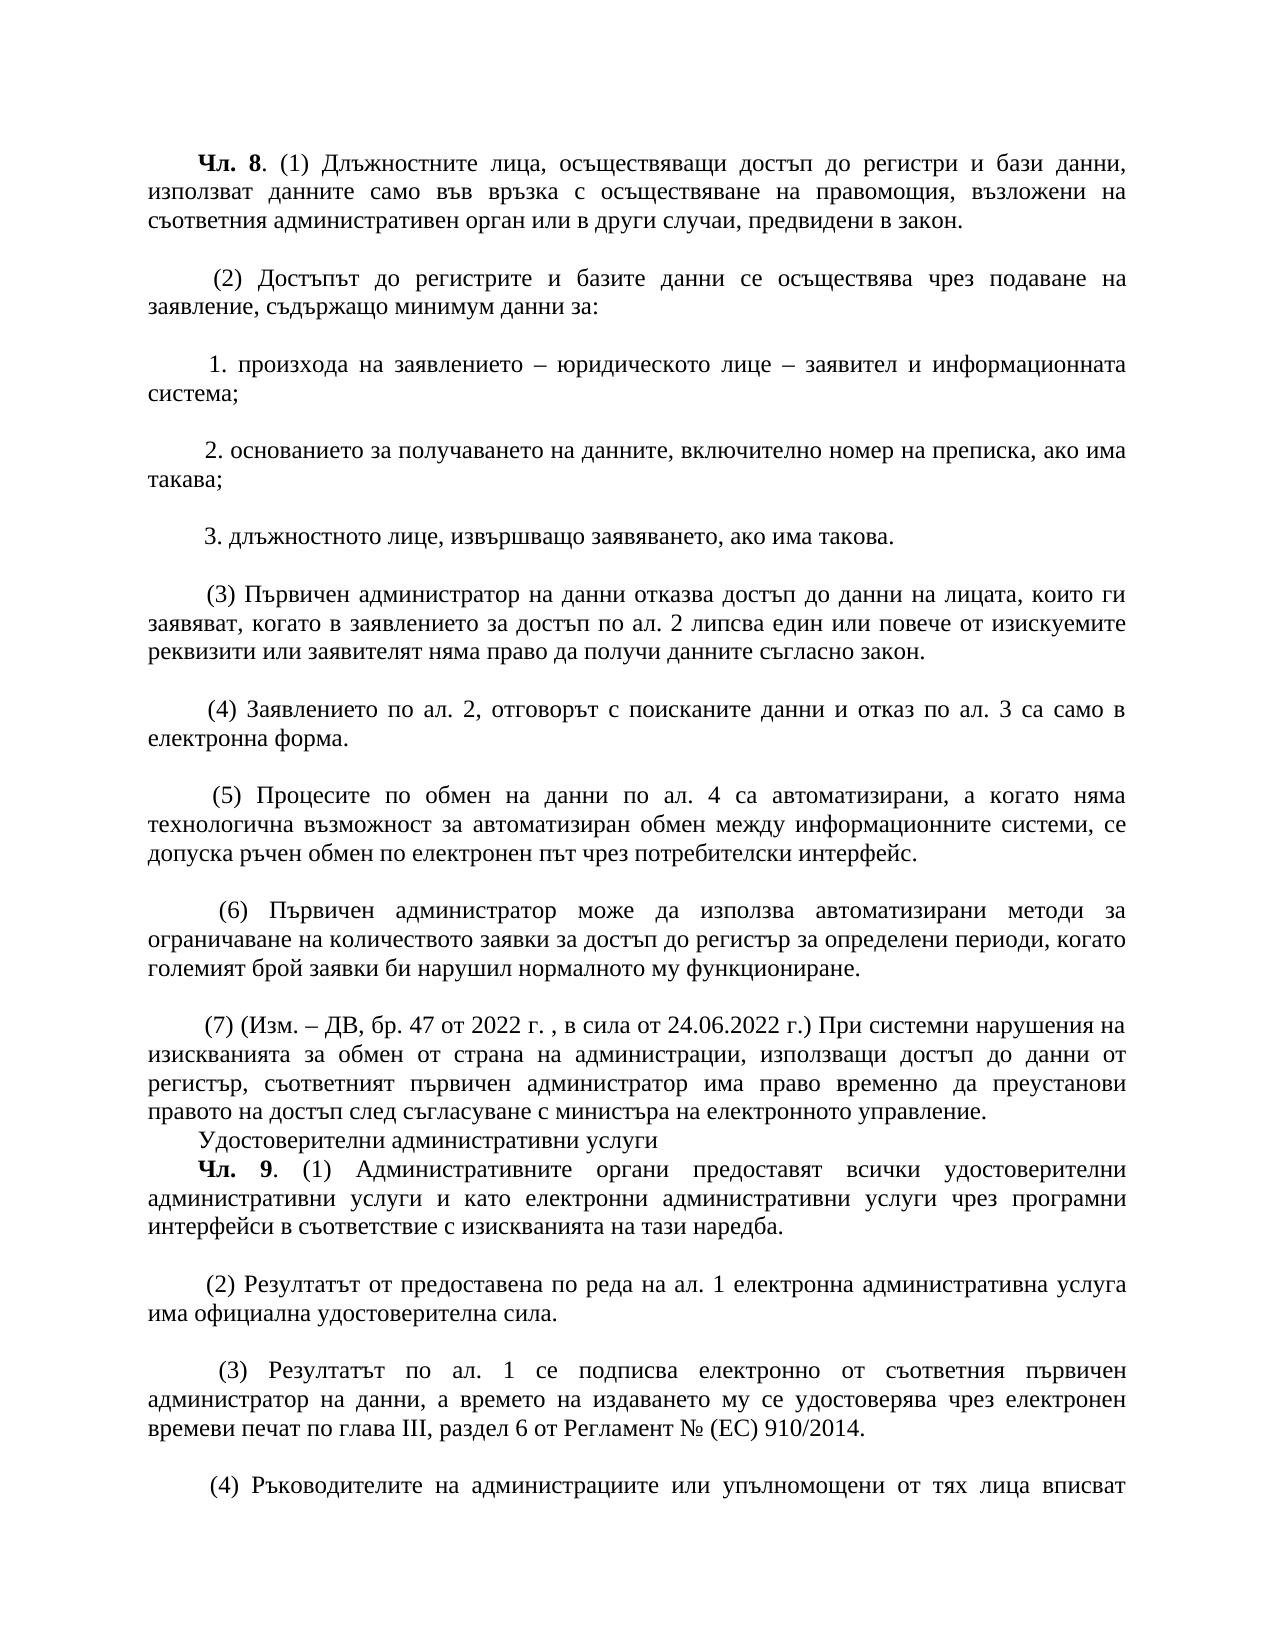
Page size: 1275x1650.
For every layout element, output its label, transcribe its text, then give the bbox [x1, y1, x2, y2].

text Удостоверителни административни услуги [148, 1125, 1127, 1154]
text (4) Заявлението по ал. 2, отговорът с поисканите данни и отказ по ал. 3 са само в електронна форма. [148, 694, 1127, 751]
text (6) Първичен администратор може да използва автоматизирани методи за ограничаване на количеството заявки за достъп до регистър за определени периоди, когато големият брой заявки би нарушил нормалното му функциониране. [148, 895, 1127, 981]
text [148, 1470, 1127, 1499]
text 3. длъжностното лице, извършващо заявяването, ако има такова. [148, 521, 1127, 550]
text 2. основанието за получаването на данните, включително номер на преписка, ако има такава; [148, 435, 1127, 493]
text (5) Процесите по обмен на данни по ал. 4 са автоматизирани, а когато няма технологична възможност за автоматизиран обмен между информационните системи, се допуска ръчен обмен по електронен път чрез потребителски интерфейс. [148, 780, 1127, 866]
text Чл. 9. (1) Административните органи предоставят всички удостоверителни административни услуги и като електронни административни услуги чрез програмни интерфейси в съответствие с изискванията на тази наредба. [148, 1154, 1127, 1240]
text (2) Резултатът от предоставена по реда на ал. 1 електронна административна услуга има официална удостоверителна сила. [148, 1269, 1127, 1326]
text Чл. 8. (1) Длъжностните лица, осъществяващи достъп до регистри и бази данни, използват данните само във връзка с осъществяване на правомощия, възложени на съответния административен орган или в други случаи, предвидени в закон. [148, 148, 1127, 234]
text (2) Достъпът до регистрите и базите данни се осъществява чрез подаване на заявление, съдържащо минимум данни за: [148, 263, 1127, 320]
text (3) Резултатът по ал. 1 се подписва електронно от съответния първичен администратор на данни, а времето на издаването му се удостоверява чрез електронен времеви печат по глава III, раздел 6 от Регламент № (ЕС) 910/2014. [148, 1355, 1127, 1441]
text 1. произхода на заявлението – юридическото лице – заявител и информационната система; [148, 349, 1127, 406]
text (7) (Изм. – ДВ, бр. 47 от 2022 г. , в сила от 24.06.2022 г.) При системни нарушения на изискванията за обмен от страна на администрации, използващи достъп до данни от регистър, съответният първичен администратор има право временно да преустанови правото на достъп след съгласуване с министъра на електронното управление. [148, 1010, 1127, 1125]
text (3) Първичен администратор на данни отказва достъп до данни на лицата, които ги заявяват, когато в заявлението за достъп по ал. 2 липсва един или повече от изискуемите реквизити или заявителят няма право да получи данните съгласно закон. [148, 579, 1127, 665]
